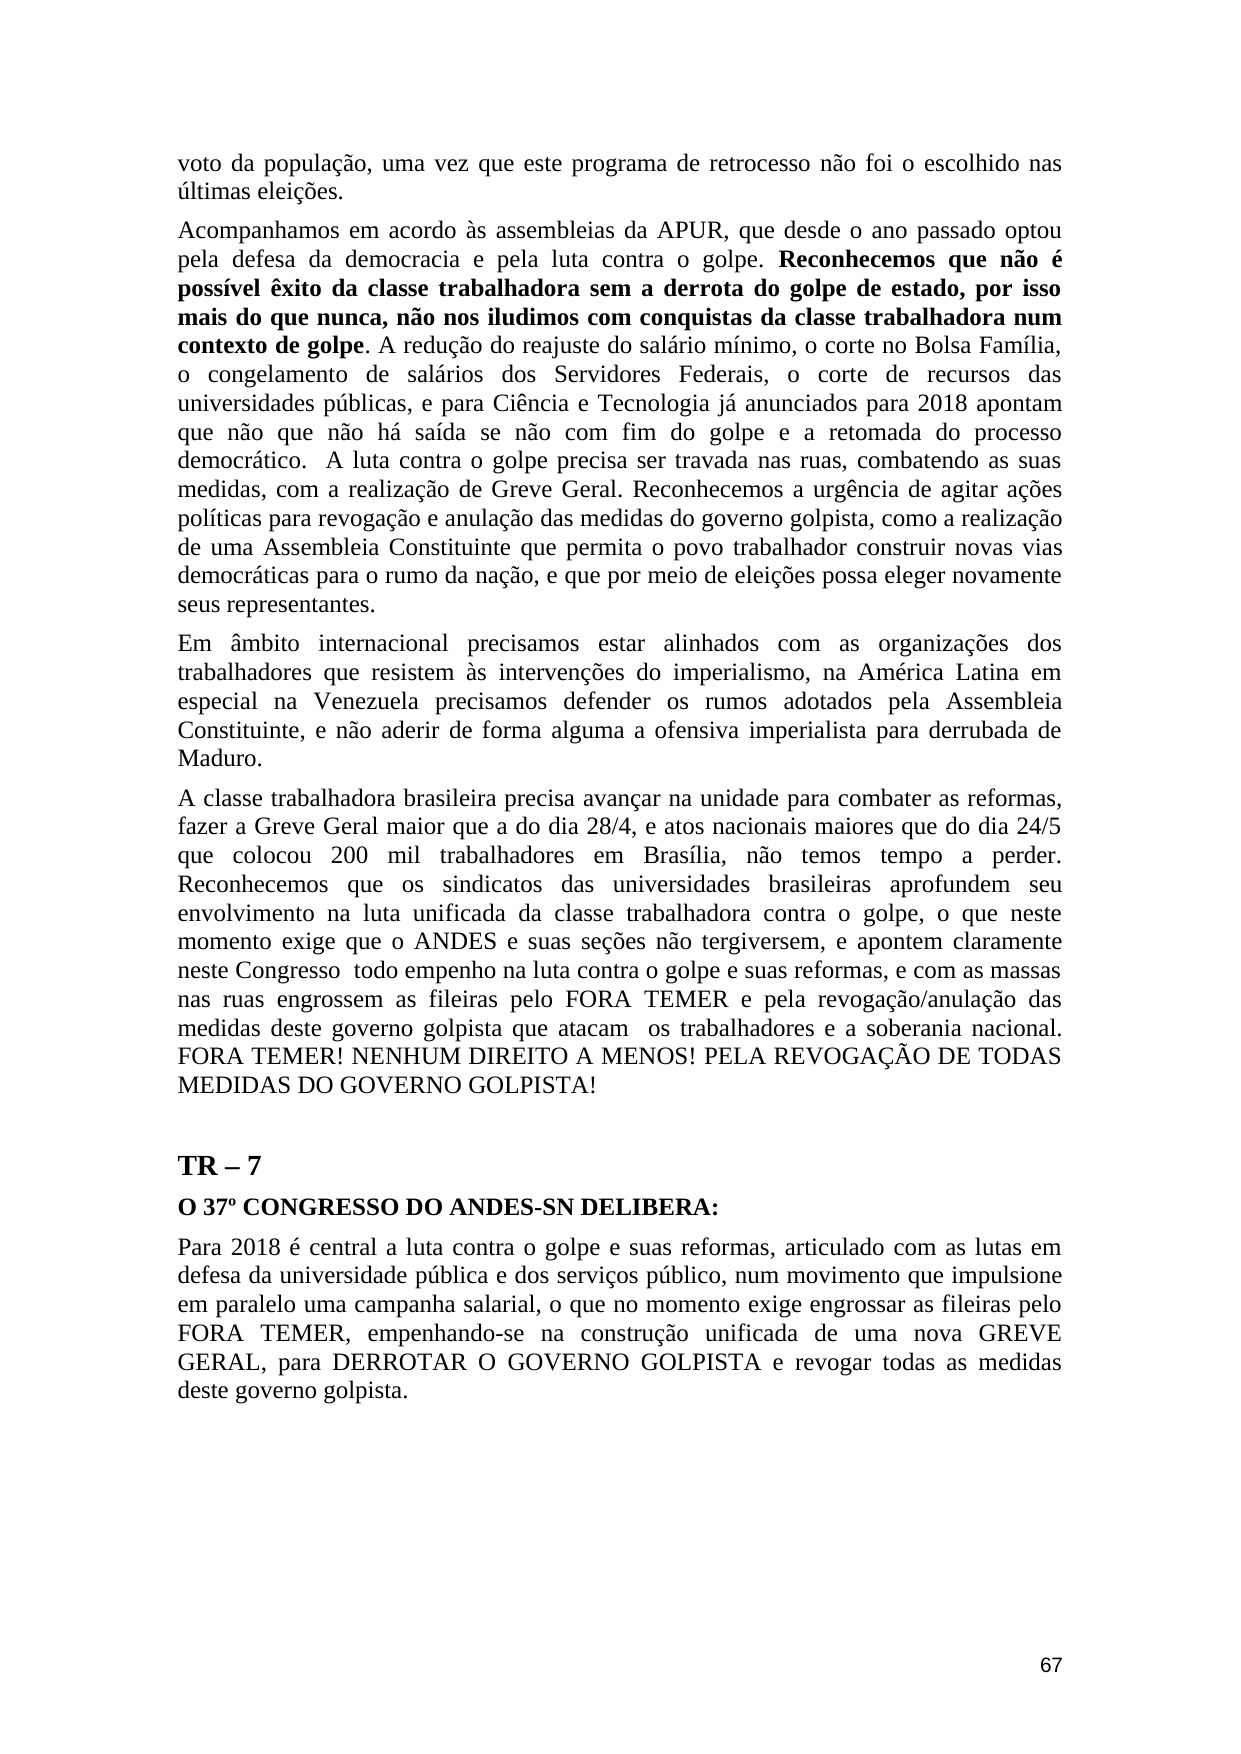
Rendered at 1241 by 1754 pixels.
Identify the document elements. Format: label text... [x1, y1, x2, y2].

text Acompanhamos em acordo às assembleias da APUR, que desde o ano passado optou pela defesa da democracia e pela luta contra o golpe. Reconhecemos que não é possível êxito da classe trabalhadora sem a derrota do golpe de estado, por isso mais do que nunca, não nos iludimos com conquistas da classe trabalhadora num contexto de golpe. A redução do reajuste do salário mínimo, o corte no Bolsa Família, o congelamento de salários dos Servidores Federais, o corte de recursos das universidades públicas, e para Ciência e Tecnologia já anunciados para 2018 apontam que não que não há saída se não com fim do golpe e a retomada do processo democrático. A luta contra o golpe precisa ser travada nas ruas, combatendo as suas medidas, com a realização de Greve Geral. Reconhecemos a urgência de agitar ações políticas para revogação e anulação das medidas do governo golpista, como a realização de uma Assembleia Constituinte que permita o povo trabalhador construir novas vias democráticas para o rumo da nação, e que por meio de eleições possa eleger novamente seus representantes. [177, 216, 1063, 618]
text A classe trabalhadora brasileira precisa avançar na unidade para combater as reformas, fazer a Greve Geral maior que a do dia 28/4, e atos nacionais maiores que do dia 24/5 que colocou 200 mil trabalhadores em Brasília, não temos tempo a perder. Reconhecemos que os sindicatos das universidades brasileiras aprofundem seu envolvimento na luta unificada da classe trabalhadora contra o golpe, o que neste momento exige que o ANDES e suas seções não tergiversem, e apontem claramente neste Congresso todo empenho na luta contra o golpe e suas reformas, e com as massas nas ruas engrossem as fileiras pelo FORA TEMER e pela revogação/anulação das medidas deste governo golpista que atacam os trabalhadores e a soberania nacional. FORA TEMER! NENHUM DIREITO A MENOS! PELA REVOGAÇÃO DE TODAS MEDIDAS DO GOVERNO GOLPISTA! [177, 783, 1063, 1099]
text Em âmbito internacional precisamos estar alinhados com as organizações dos trabalhadores que resistem às intervenções do imperialismo, na América Latina em especial na Venezuela precisamos defender os rumos adotados pela Assembleia Constituinte, e não aderir de forma alguma a ofensiva imperialista para derrubada de Maduro. [177, 628, 1063, 772]
text Para 2018 é central a luta contra o golpe e suas reformas, articulado com as lutas em defesa da universidade pública e dos serviços público, num movimento que impulsione em paralelo uma campanha salarial, o que no momento exige engrossar as fileiras pelo FORA TEMER, empenhando-se na construção unificada de uma nova GREVE GERAL, para DERROTAR O GOVERNO GOLPISTA e revogar todas as medidas deste governo golpista. [177, 1232, 1063, 1404]
text TR – 7 [177, 1148, 1063, 1182]
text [177, 148, 1063, 205]
text O 37º CONGRESSO do ANDES-SN delibera: [177, 1192, 1063, 1221]
